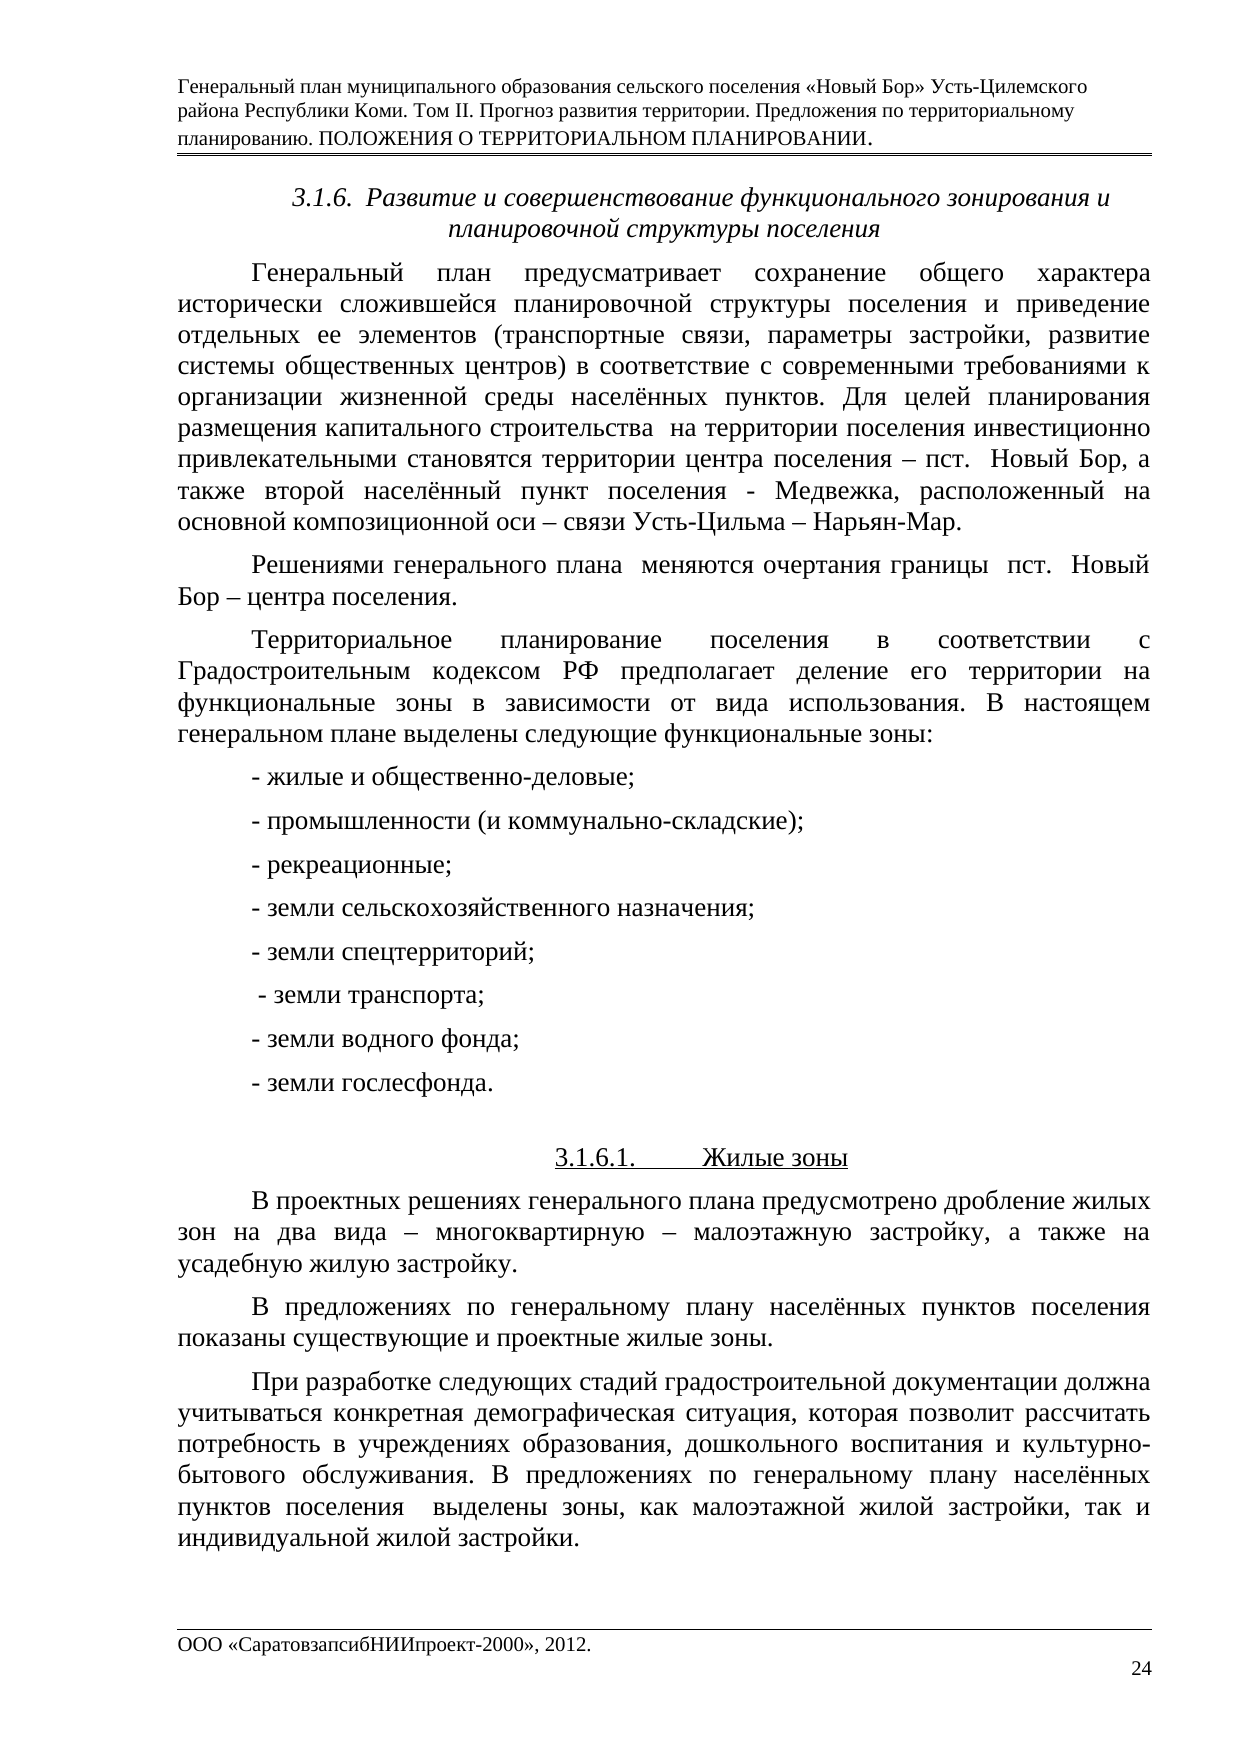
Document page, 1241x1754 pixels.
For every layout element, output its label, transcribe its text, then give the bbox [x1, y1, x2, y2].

text - земли гослесфонда. [177, 1066, 1152, 1097]
subtitle Развитие и совершенствование функционального зонирования и планировочной структуры поселения [177, 181, 1152, 243]
text Генеральный план предусматривает сохранение общего характера исторически сложившейся планировочной структуры поселения и приведение отдельных ее элементов (транспортные связи, параметры застройки, развитие системы общественных центров) в соответствие с современными требованиями к организации жизненной среды населённых пунктов. Для целей планирования размещения капитального строительства на территории поселения инвестиционно привлекательными становятся территории центра поселения – пст. Новый Бор, а также второй населённый пункт поселения - Медвежка, расположенный на основной композиционной оси – связи Усть-Цильма – Нарьян-Мар. [177, 256, 1152, 536]
text - земли спецтерриторий; [177, 935, 1152, 966]
text - земли водного фонда; [177, 1022, 1152, 1053]
text - земли сельскохозяйственного назначения; [177, 891, 1152, 922]
text - промышленности (и коммунально-складские); [177, 804, 1152, 835]
text При разработке следующих стадий градостроительной документации должна учитываться конкретная демографическая ситуация, которая позволит рассчитать потребность в учреждениях образования, дошкольного воспитания и культурно-бытового обслуживания. В предложениях по генеральному плану населённых пунктов поселения выделены зоны, как малоэтажной жилой застройки, так и индивидуальной жилой застройки. [177, 1365, 1152, 1552]
text В проектных решениях генерального плана предусмотрено дробление жилых зон на два вида – многоквартирную – малоэтажную застройку, а также на усадебную жилую застройку. [177, 1184, 1152, 1278]
text Территориальное планирование поселения в соответствии с Градостроительным кодексом РФ предполагает деление его территории на функциональные зоны в зависимости от вида использования. В настоящем генеральном плане выделены следующие функциональные зоны: [177, 623, 1152, 748]
text В предложениях по генеральному плану населённых пунктов поселения показаны существующие и проектные жилые зоны. [177, 1290, 1152, 1353]
text Решениями генерального плана меняются очертания границы пст. Новый Бор – центра поселения. [177, 548, 1152, 611]
text - земли транспорта; [177, 979, 1152, 1010]
text - рекреационные; [177, 848, 1152, 879]
text - жилые и общественно-деловые; [177, 760, 1152, 792]
subtitle Жилые зоны [177, 1141, 1152, 1172]
